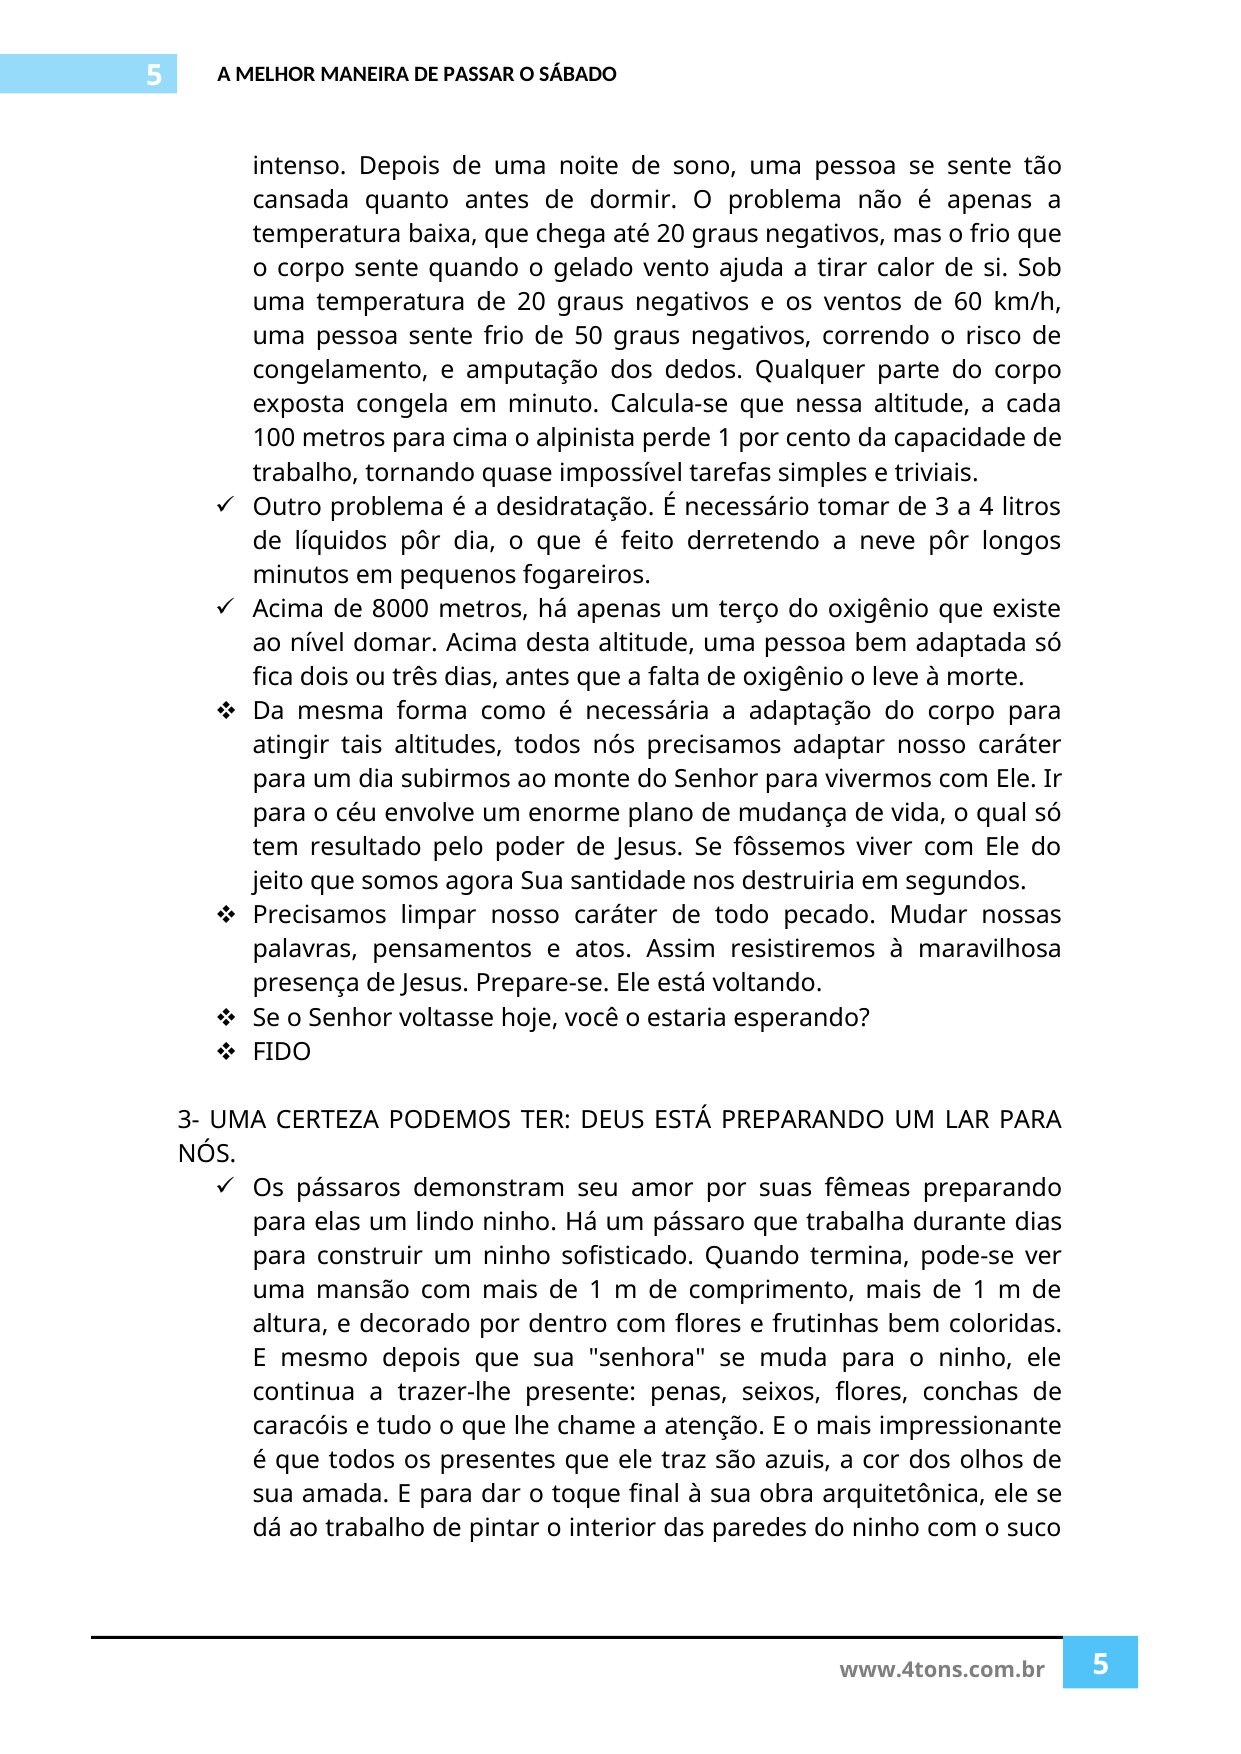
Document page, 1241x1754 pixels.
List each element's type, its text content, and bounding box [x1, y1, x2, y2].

list Precisamos limpar nosso caráter de todo pecado. Mudar nossas palavras, pensamentos e atos. Assim resistiremos à maravilhosa presença de Jesus. Prepare-se. Ele está voltando. [215, 897, 1063, 999]
list Acima de 8000 metros, há apenas um terço do oxigênio que existe ao nível domar. Acima desta altitude, uma pessoa bem adaptada só fica dois ou três dias, antes que a falta de oxigênio o leve à morte. [215, 590, 1063, 693]
text 3- UMA CERTEZA PODEMOS TER: DEUS ESTÁ PREPARANDO UM LAR PARA NÓS. [177, 1101, 1063, 1169]
list Da mesma forma como é necessária a adaptação do corpo para atingir tais altitudes, todos nós precisamos adaptar nosso caráter para um dia subirmos ao monte do Senhor para vivermos com Ele. Ir para o céu envolve um enorme plano de mudança de vida, o qual só tem resultado pelo poder de Jesus. Se fôssemos viver com Ele do jeito que somos agora Sua santidade nos destruiria em segundos. [215, 693, 1063, 897]
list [215, 148, 1063, 488]
list FIDO [215, 1033, 1063, 1067]
list Se o Senhor voltasse hoje, você o estaria esperando? [215, 999, 1063, 1033]
list Outro problema é a desidratação. É necessário tomar de de líquidos pôr dia, o que é feito derretendo a neve pôr longos minutos em pequenos fogareiros. [215, 488, 1063, 590]
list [215, 1169, 1063, 1544]
